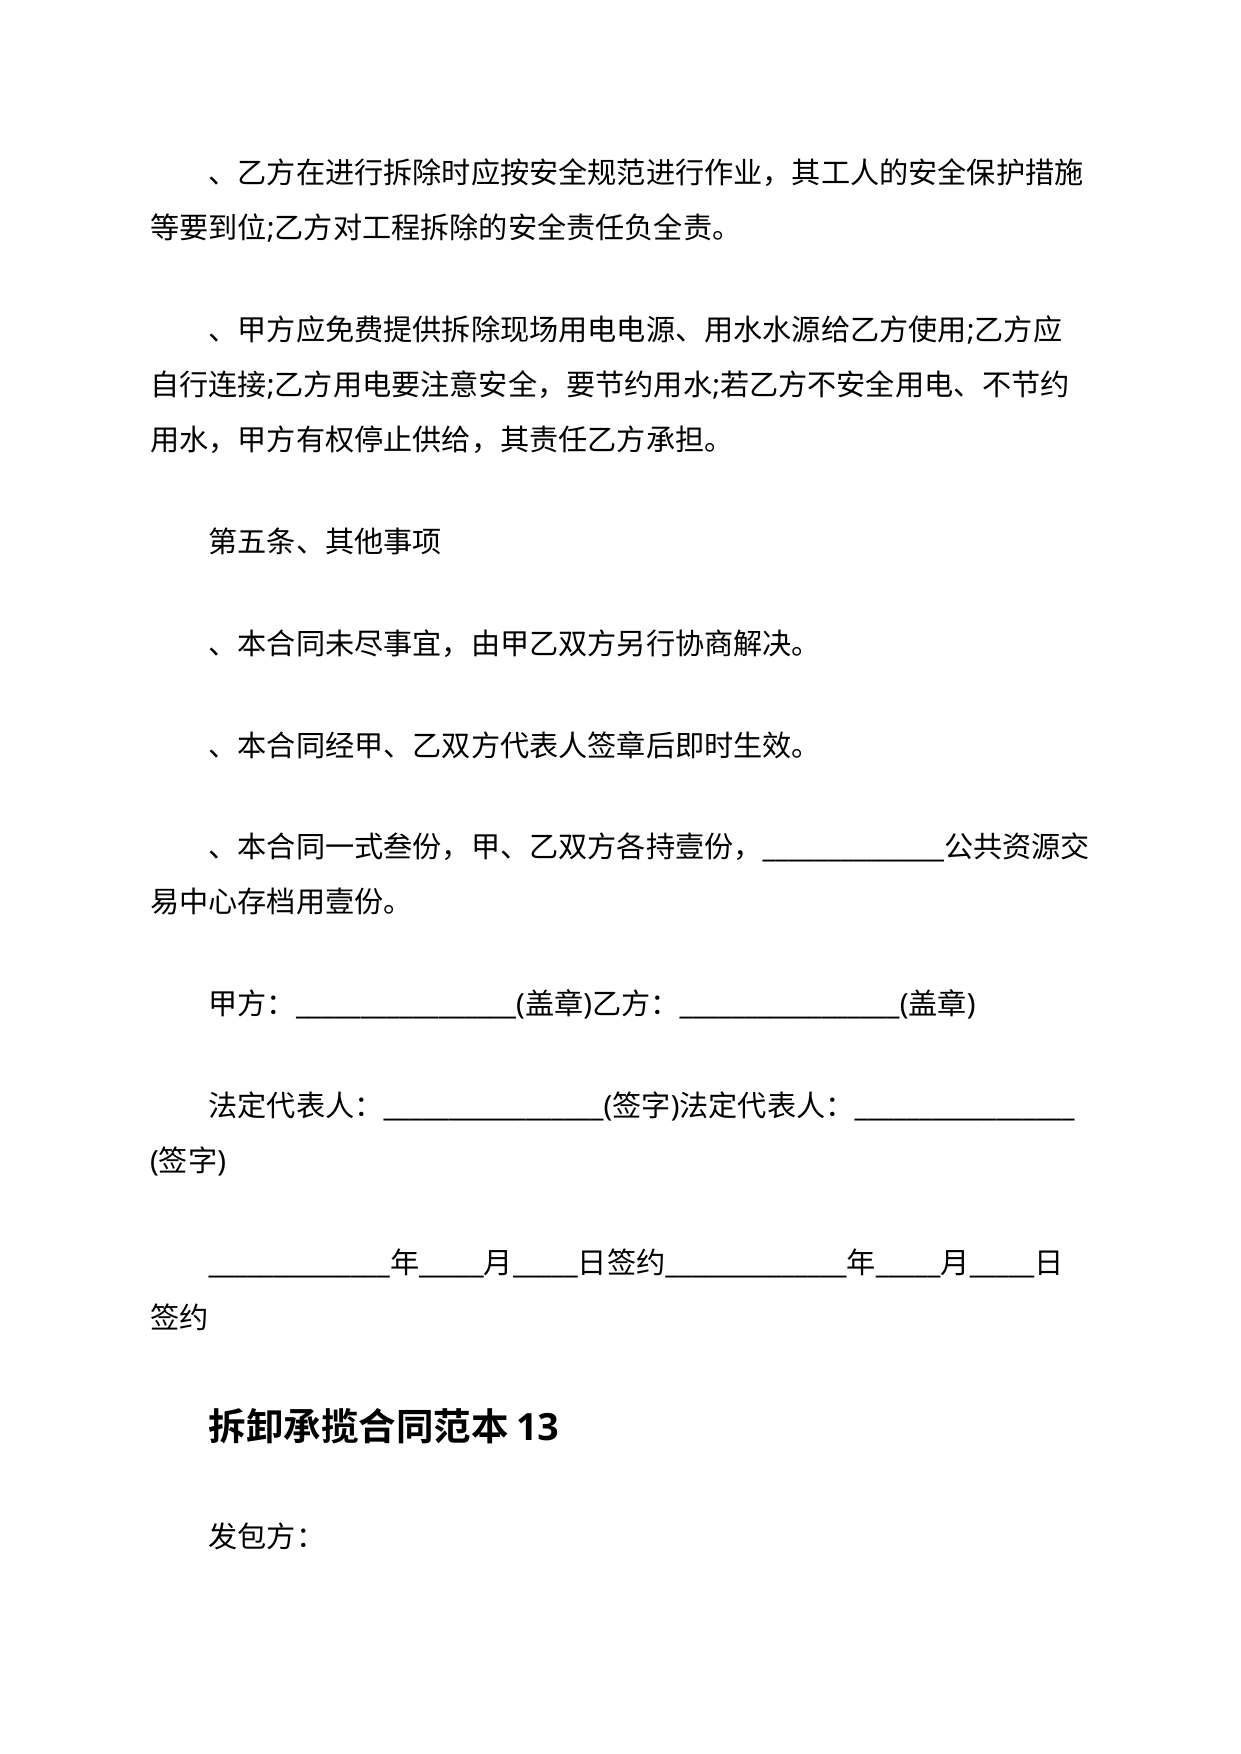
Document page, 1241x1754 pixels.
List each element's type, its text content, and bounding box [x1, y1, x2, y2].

text 发包方： [150, 1514, 1090, 1556]
text 拆卸承揽合同范本13 [150, 1396, 1090, 1451]
text 、甲方应免费提供拆除现场用电电源、用水水源给乙方使用;乙方应自行连接;乙方用电要注意安全，要节约用水;若乙方不安全用电、不节约用水，甲方有权停止供给，其责任乙方承担。 [150, 307, 1090, 459]
text 甲方：_________________(盖章)乙方：_________________(盖章) [150, 981, 1090, 1023]
text 、本合同未尽事宜，由甲乙双方另行协商解决。 [150, 620, 1090, 663]
text 、本合同经甲、乙双方代表人签章后即时生效。 [150, 722, 1090, 764]
text 、乙方在进行拆除时应按安全规范进行作业，其工人的安全保护措施等要到位;乙方对工程拆除的安全责任负全责。 [150, 150, 1090, 247]
text 、本合同一式叁份，甲、乙双方各持壹份，______________公共资源交易中心存档用壹份。 [150, 824, 1090, 921]
text 第五条、其他事项 [150, 519, 1090, 561]
text 法定代表人：_________________(签字)法定代表人：_________________(签字) [150, 1083, 1090, 1180]
text ______________年_____月_____日签约______________年_____月_____日签约 [150, 1240, 1090, 1337]
